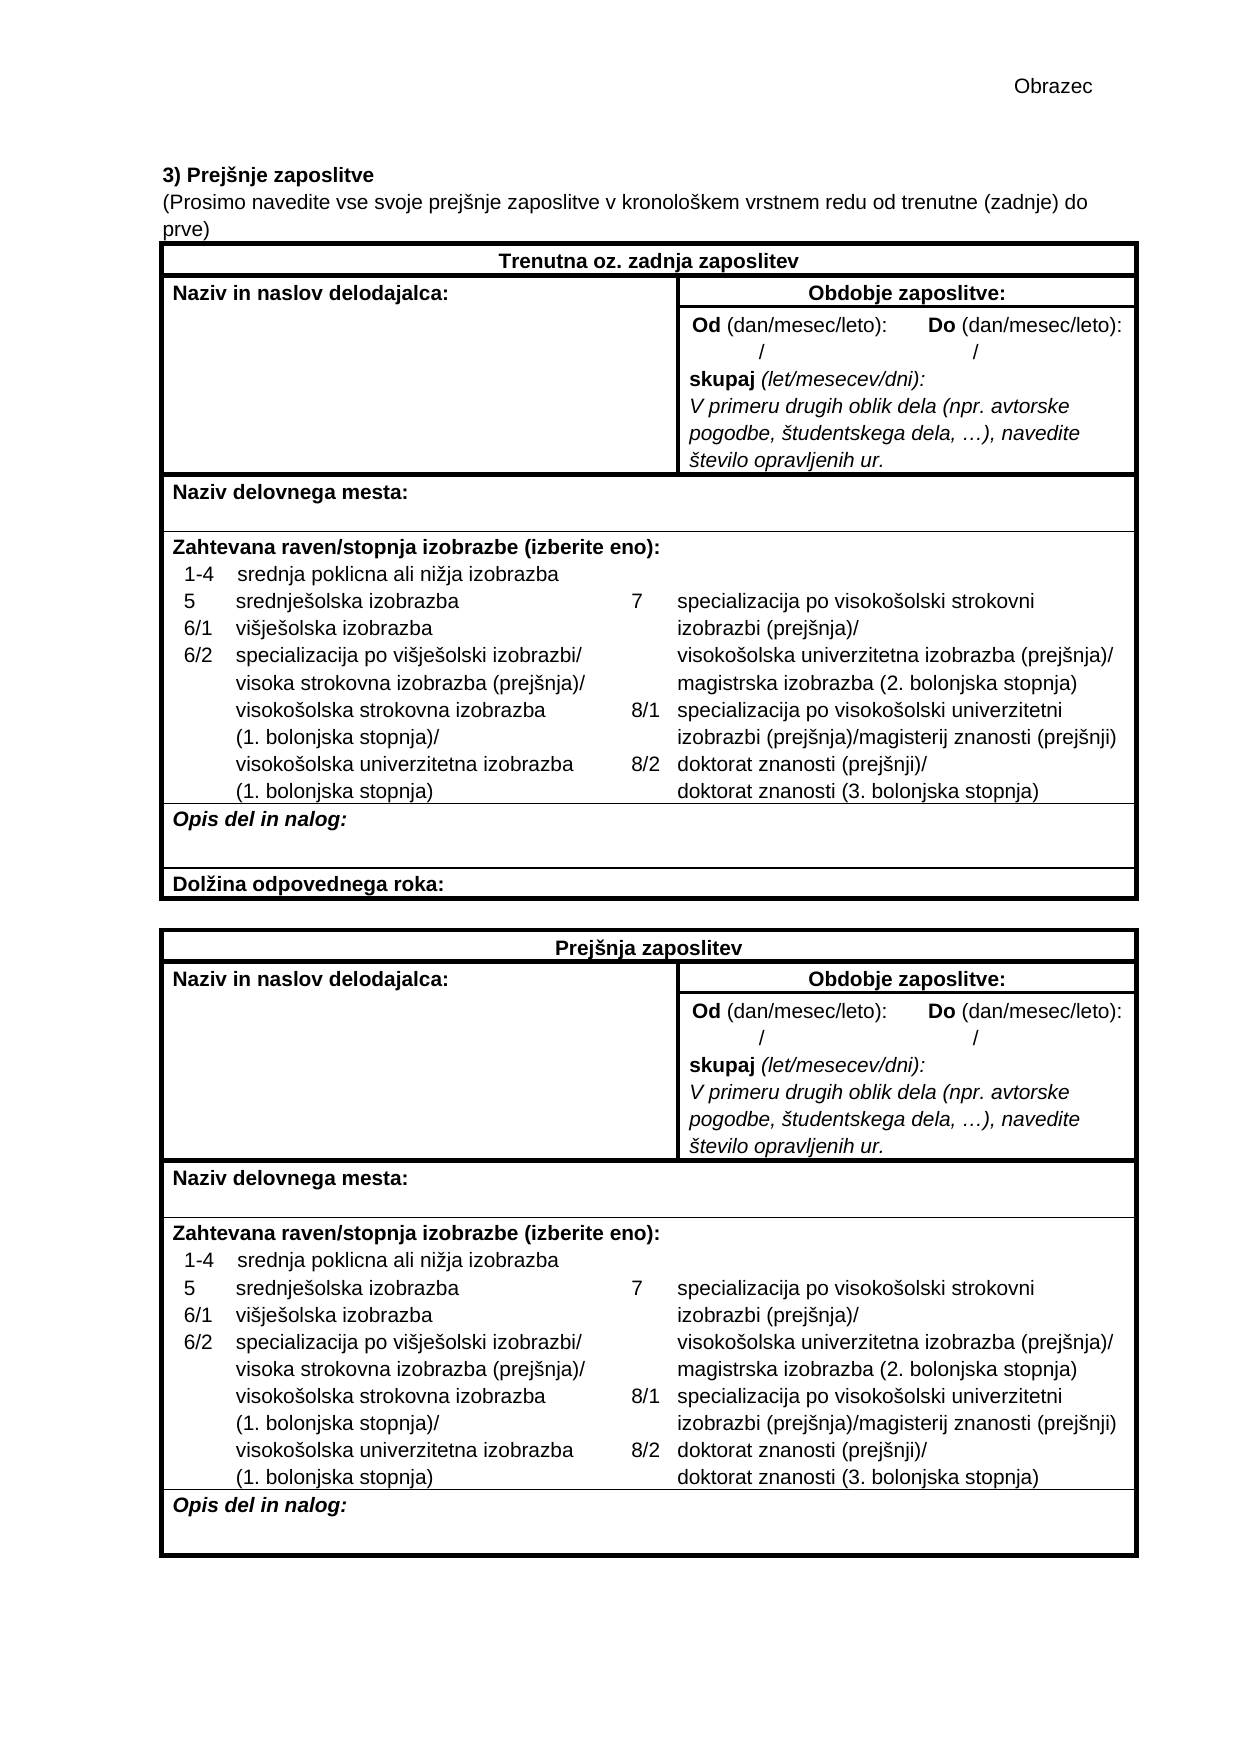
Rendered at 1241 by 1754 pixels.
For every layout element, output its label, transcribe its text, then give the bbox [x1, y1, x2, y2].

table_cell Naziv in naslov delodajalca: [164, 964, 676, 1158]
table_cell Od (dan/mesec/leto): Do (dan/mesec/leto): / / skupaj (let/mesecev/dni): V primeru drugih oblik dela (npr. avtorske pogodbe, študentskega dela, …), navedite število opravljenih ur. [680, 308, 1134, 472]
table_cell Naziv delovnega mesta: [164, 477, 1134, 531]
table_cell Opis del in nalog: [164, 1490, 1134, 1553]
table_cell Naziv delovnega mesta: [164, 1163, 1134, 1217]
table_cell Dolžina odpovednega roka: [164, 869, 1134, 896]
table_cell Obdobje zaposlitve: [680, 278, 1134, 305]
table_header Prejšnja zaposlitev [164, 932, 1134, 959]
text 3) Prejšnje zaposlitve [162, 160, 1093, 187]
table_header Trenutna oz. zadnja zaposlitev [164, 246, 1134, 273]
table_cell Naziv in naslov delodajalca: [164, 278, 676, 472]
table_cell Zahtevana raven/stopnja izobrazbe (izberite eno): 1-4 srednja poklicna ali nižja izobrazba [164, 532, 1134, 803]
table_cell Opis del in nalog: [164, 804, 1134, 867]
table_cell Od (dan/mesec/leto): Do (dan/mesec/leto): / / skupaj (let/mesecev/dni): V primeru drugih oblik dela (npr. avtorske pogodbe, študentskega dela, …), navedite število opravljenih ur. [680, 994, 1134, 1158]
text (Prosimo navedite vse svoje prejšnje zaposlitve v kronološkem vrstnem redu od trenutne (zadnje) do prve) [162, 187, 1093, 241]
table_cell Obdobje zaposlitve: [680, 964, 1134, 991]
table_cell Zahtevana raven/stopnja izobrazbe (izberite eno): 1-4 srednja poklicna ali nižja izobrazba [164, 1218, 1134, 1489]
